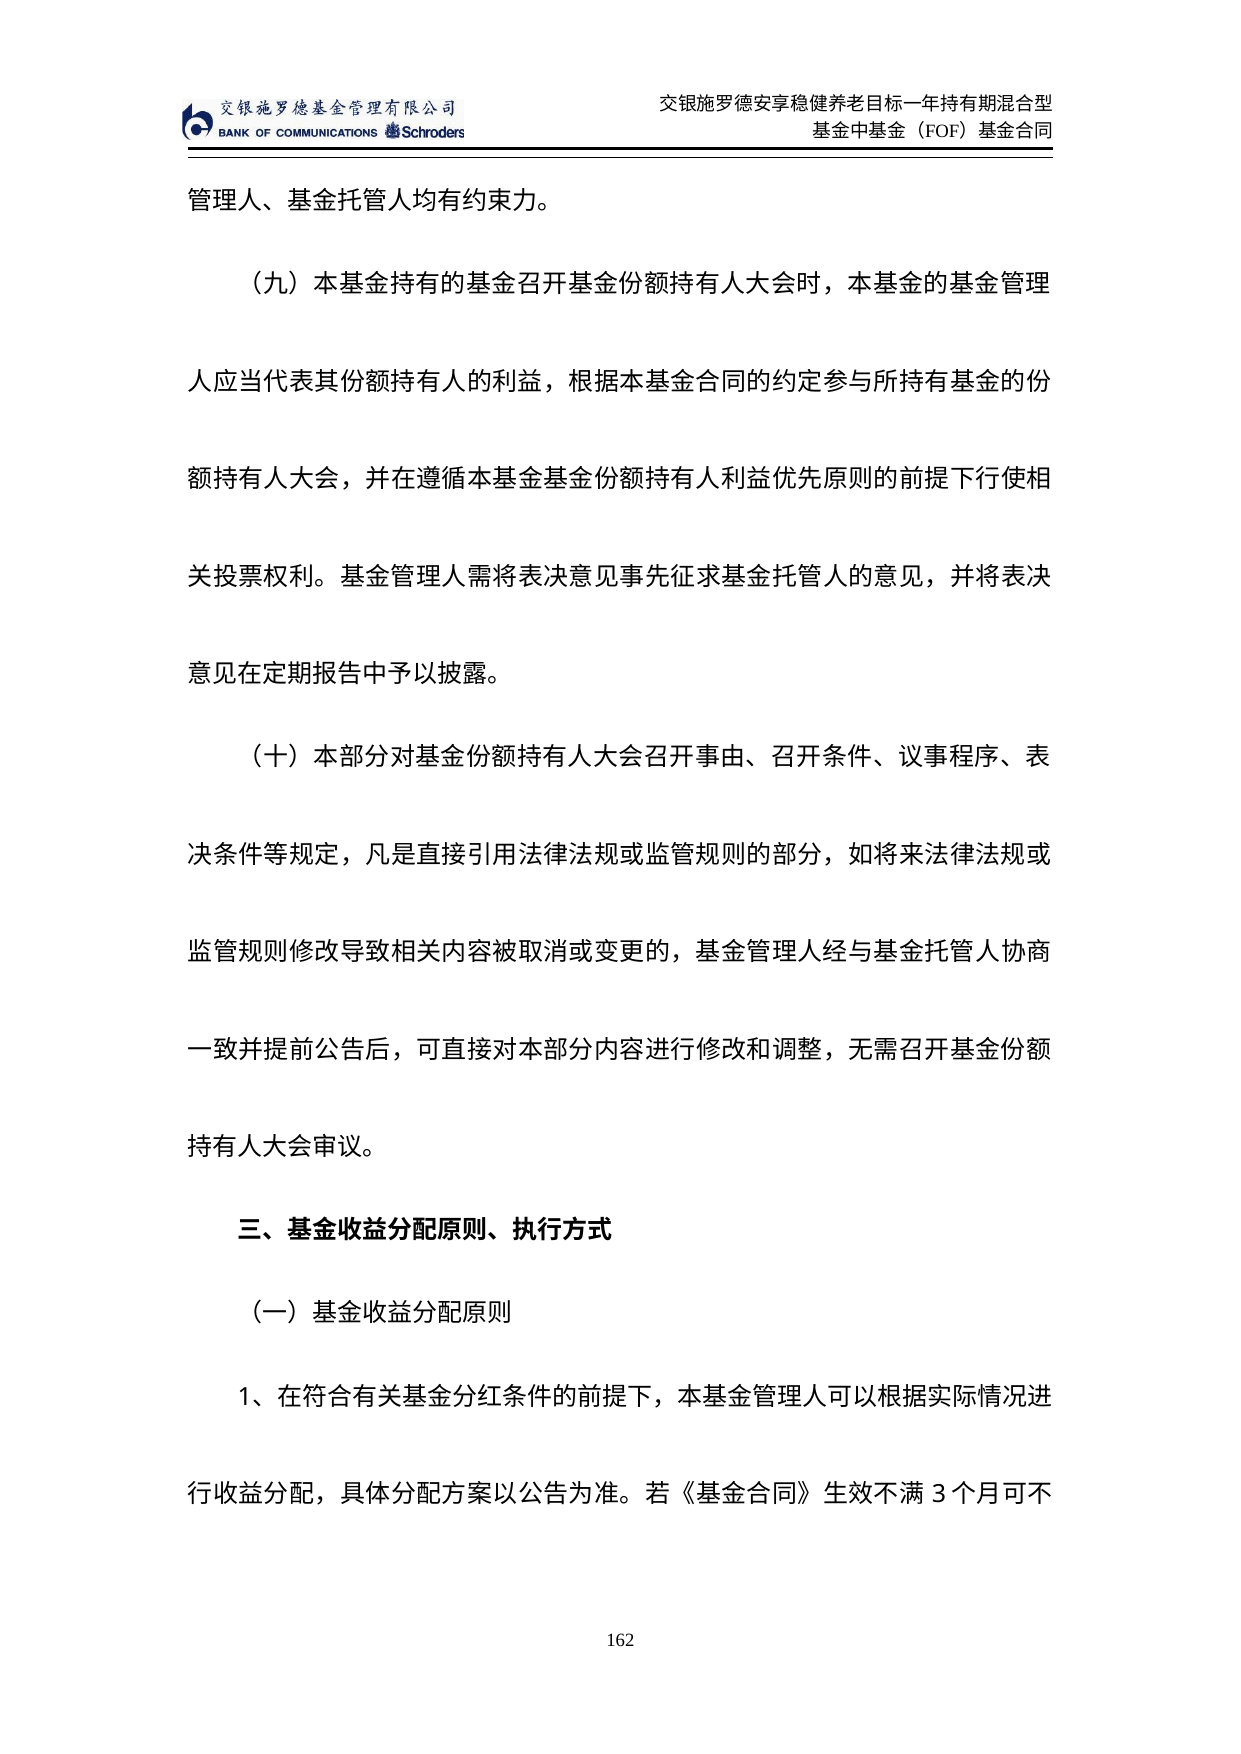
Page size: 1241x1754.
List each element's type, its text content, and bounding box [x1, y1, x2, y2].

text （九）本基金持有的基金召开基金份额持有人大会时，本基金的基金管理人应当代表其份额持有人的利益，根据本基金合同的约定参与所持有基金的份额持有人大会，并在遵循本基金基金份额持有人利益优先原则的前提下行使相关投票权利。基金管理人需将表决意见事先征求基金托管人的意见，并将表决意见在定期报告中予以披露。 [187, 249, 1053, 704]
text （十）本部分对基金份额持有人大会召开事由、召开条件、议事程序、表决条件等规定，凡是直接引用法律法规或监管规则的部分，如将来法律法规或监管规则修改导致相关内容被取消或变更的，基金管理人经与基金托管人协商一致并提前公告后，可直接对本部分内容进行修改和调整，无需召开基金份额持有人大会审议。 [187, 722, 1053, 1177]
text 三、基金收益分配原则、执行方式 [187, 1195, 1053, 1260]
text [187, 166, 1053, 231]
picture [182, 99, 464, 140]
text （一）基金收益分配原则 [187, 1278, 1053, 1343]
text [187, 1362, 1053, 1524]
